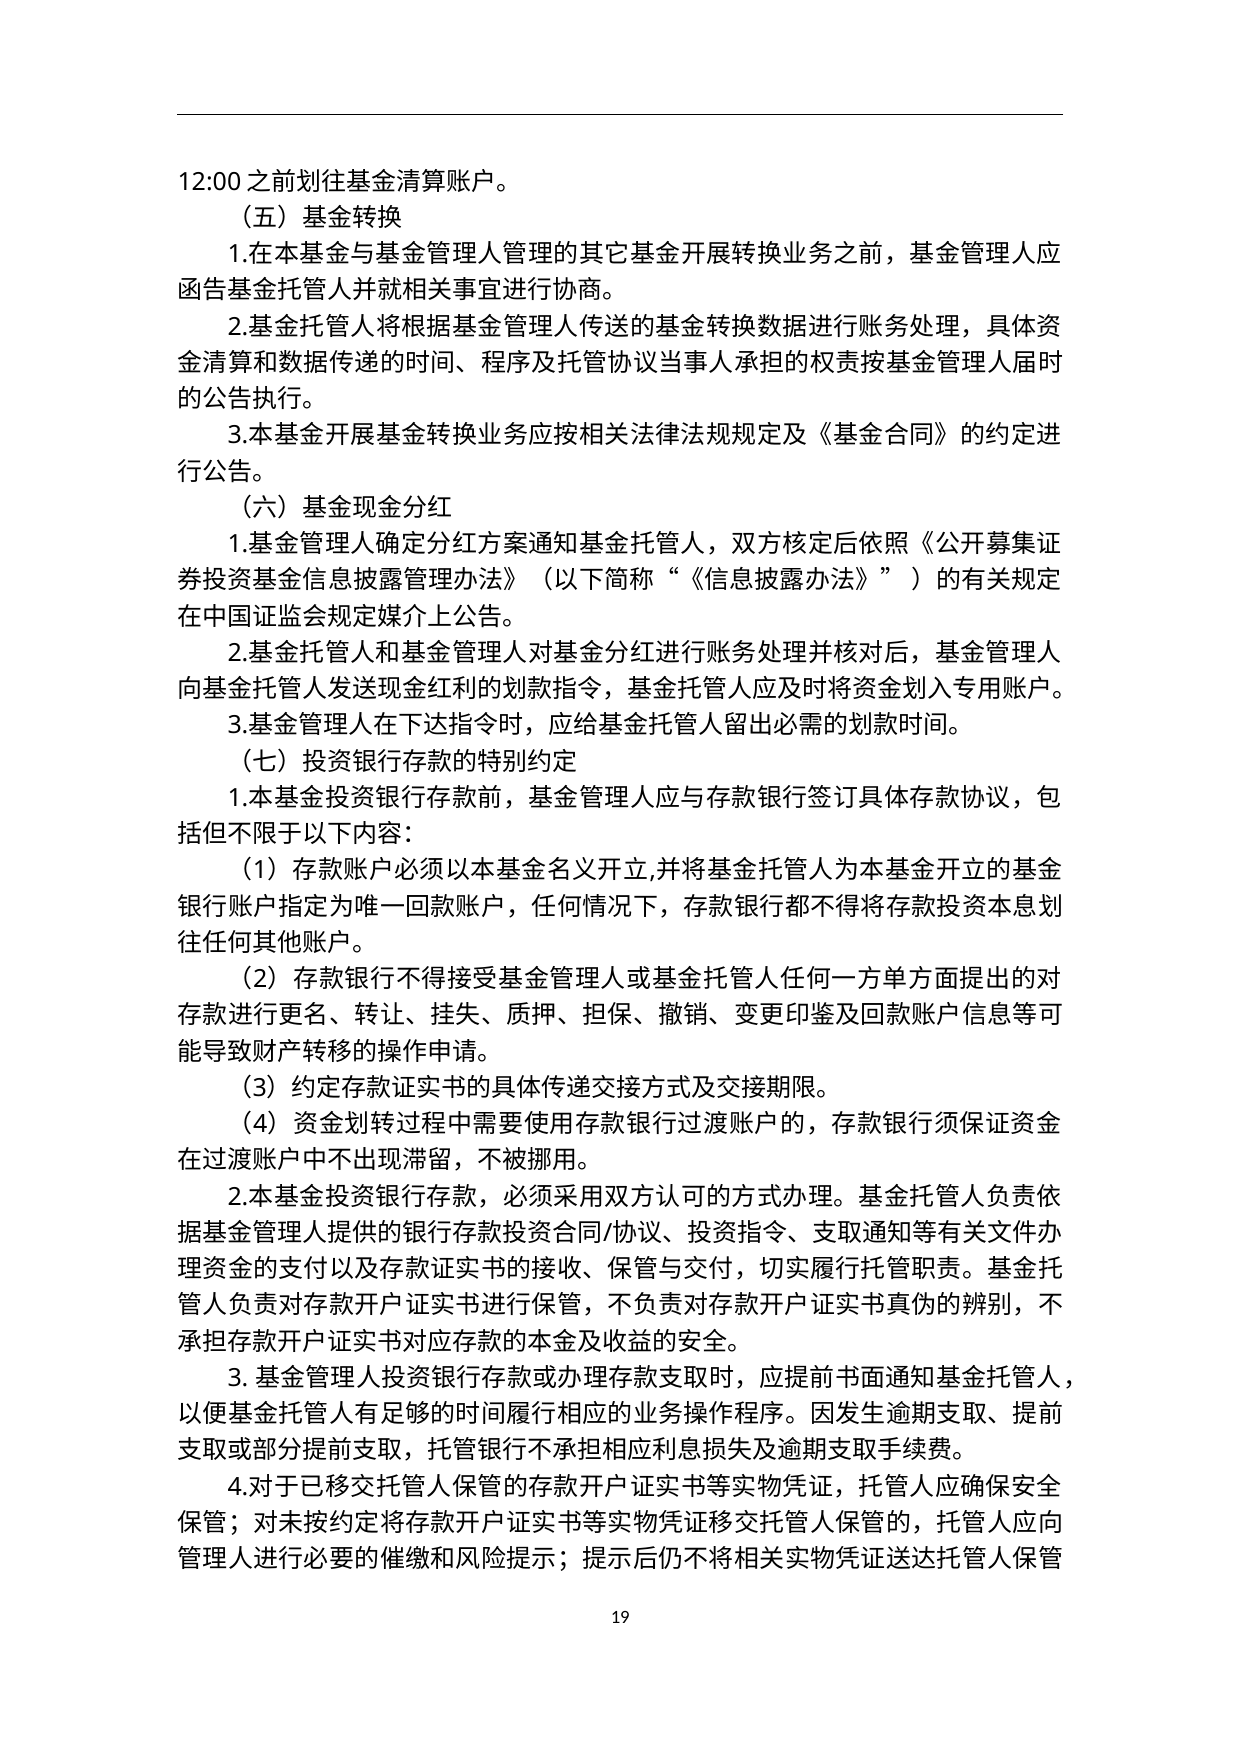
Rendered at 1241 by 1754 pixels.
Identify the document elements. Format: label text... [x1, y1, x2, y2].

text 1.本基金投资银行存款前，基金管理人应与存款银行签订具体存款协议，包括但不限于以下内容： [177, 777, 1063, 850]
text 2.基金托管人将根据基金管理人传送的基金转换数据进行账务处理，具体资金清算和数据传递的时间、程序及托管协议当事人承担的权责按基金管理人届时的公告执行。 [177, 306, 1063, 415]
text （3）约定存款证实书的具体传递交接方式及交接期限。 [177, 1067, 1063, 1104]
text 3.基金管理人在下达指令时，应给基金托管人留出必需的划款时间。 [177, 705, 1063, 741]
text 2.本基金投资银行存款，必须采用双方认可的方式办理。基金托管人负责依据基金管理人提供的银行存款投资合同/协议、投资指令、支取通知等有关文件办理资金的支付以及存款证实书的接收、保管与交付，切实履行托管职责。基金托管人负责对存款开户证实书进行保管，不负责对存款开户证实书真伪的辨别，不承担存款开户证实书对应存款的本金及收益的安全。 [177, 1176, 1063, 1357]
text 1.在本基金与基金管理人管理的其它基金开展转换业务之前，基金管理人应函告基金托管人并就相关事宜进行协商。 [177, 234, 1063, 306]
text 2.基金托管人和基金管理人对基金分红进行账务处理并核对后，基金管理人向基金托管人发送现金红利的划款指令，基金托管人应及时将资金划入专用账户。 [177, 632, 1063, 705]
text （五）基金转换 [177, 197, 1063, 234]
text 1.基金管理人确定分红方案通知基金托管人，双方核定后依照《公开募集证券投资基金信息披露管理办法》（以下简称“《信息披露办法》” ）的有关规定在中国证监会规定媒介上公告。 [177, 524, 1063, 632]
text （七）投资银行存款的特别约定 [177, 741, 1063, 777]
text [177, 161, 1063, 197]
text （1）存款账户必须以本基金名义开立,并将基金托管人为本基金开立的基金银行账户指定为唯一回款账户，任何情况下，存款银行都不得将存款投资本息划往任何其他账户。 [177, 850, 1063, 959]
text 3. 基金管理人投资银行存款或办理存款支取时，应提前书面通知基金托管人，以便基金托管人有足够的时间履行相应的业务操作程序。因发生逾期支取、提前支取或部分提前支取，托管银行不承担相应利息损失及逾期支取手续费。 [177, 1357, 1063, 1466]
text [177, 1466, 1063, 1575]
text （六）基金现金分红 [177, 487, 1063, 524]
text （4）资金划转过程中需要使用存款银行过渡账户的，存款银行须保证资金在过渡账户中不出现滞留，不被挪用。 [177, 1104, 1063, 1176]
text 3.本基金开展基金转换业务应按相关法律法规规定及《基金合同》的约定进行公告。 [177, 415, 1063, 487]
text （2）存款银行不得接受基金管理人或基金托管人任何一方单方面提出的对存款进行更名、转让、挂失、质押、担保、撤销、变更印鉴及回款账户信息等可能导致财产转移的操作申请。 [177, 959, 1063, 1067]
